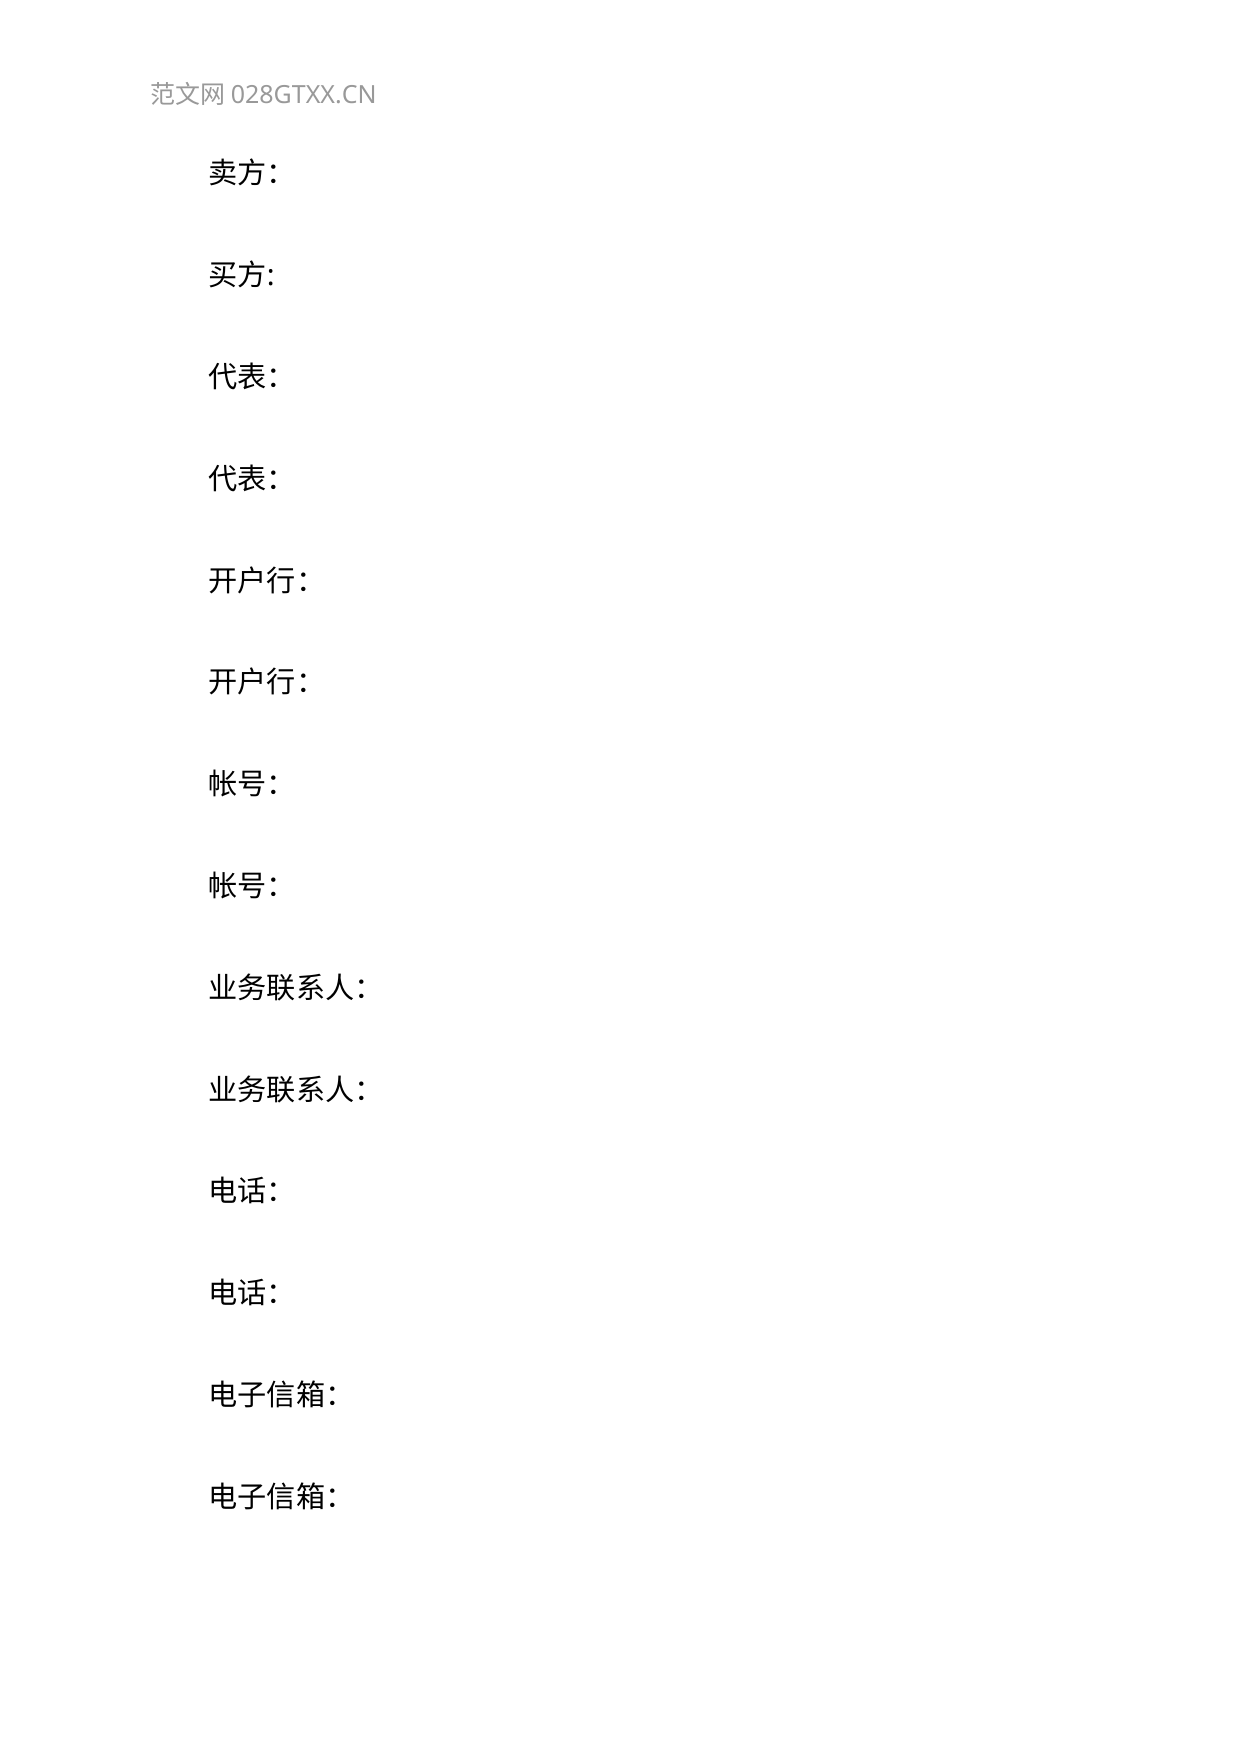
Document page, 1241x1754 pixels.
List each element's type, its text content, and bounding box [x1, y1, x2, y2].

text 电话： [150, 1270, 1090, 1312]
text 帐号： [150, 761, 1090, 803]
text 电子信箱： [150, 1371, 1090, 1414]
text 卖方： [150, 150, 1090, 192]
text 代表： [150, 456, 1090, 498]
text 买方: [150, 252, 1090, 294]
text 电话： [150, 1168, 1090, 1210]
text 业务联系人： [150, 964, 1090, 1007]
text 业务联系人： [150, 1066, 1090, 1108]
text 代表： [150, 354, 1090, 396]
text 开户行： [150, 557, 1090, 599]
text 开户行： [150, 659, 1090, 701]
text 电子信箱： [150, 1473, 1090, 1516]
text 帐号： [150, 863, 1090, 905]
